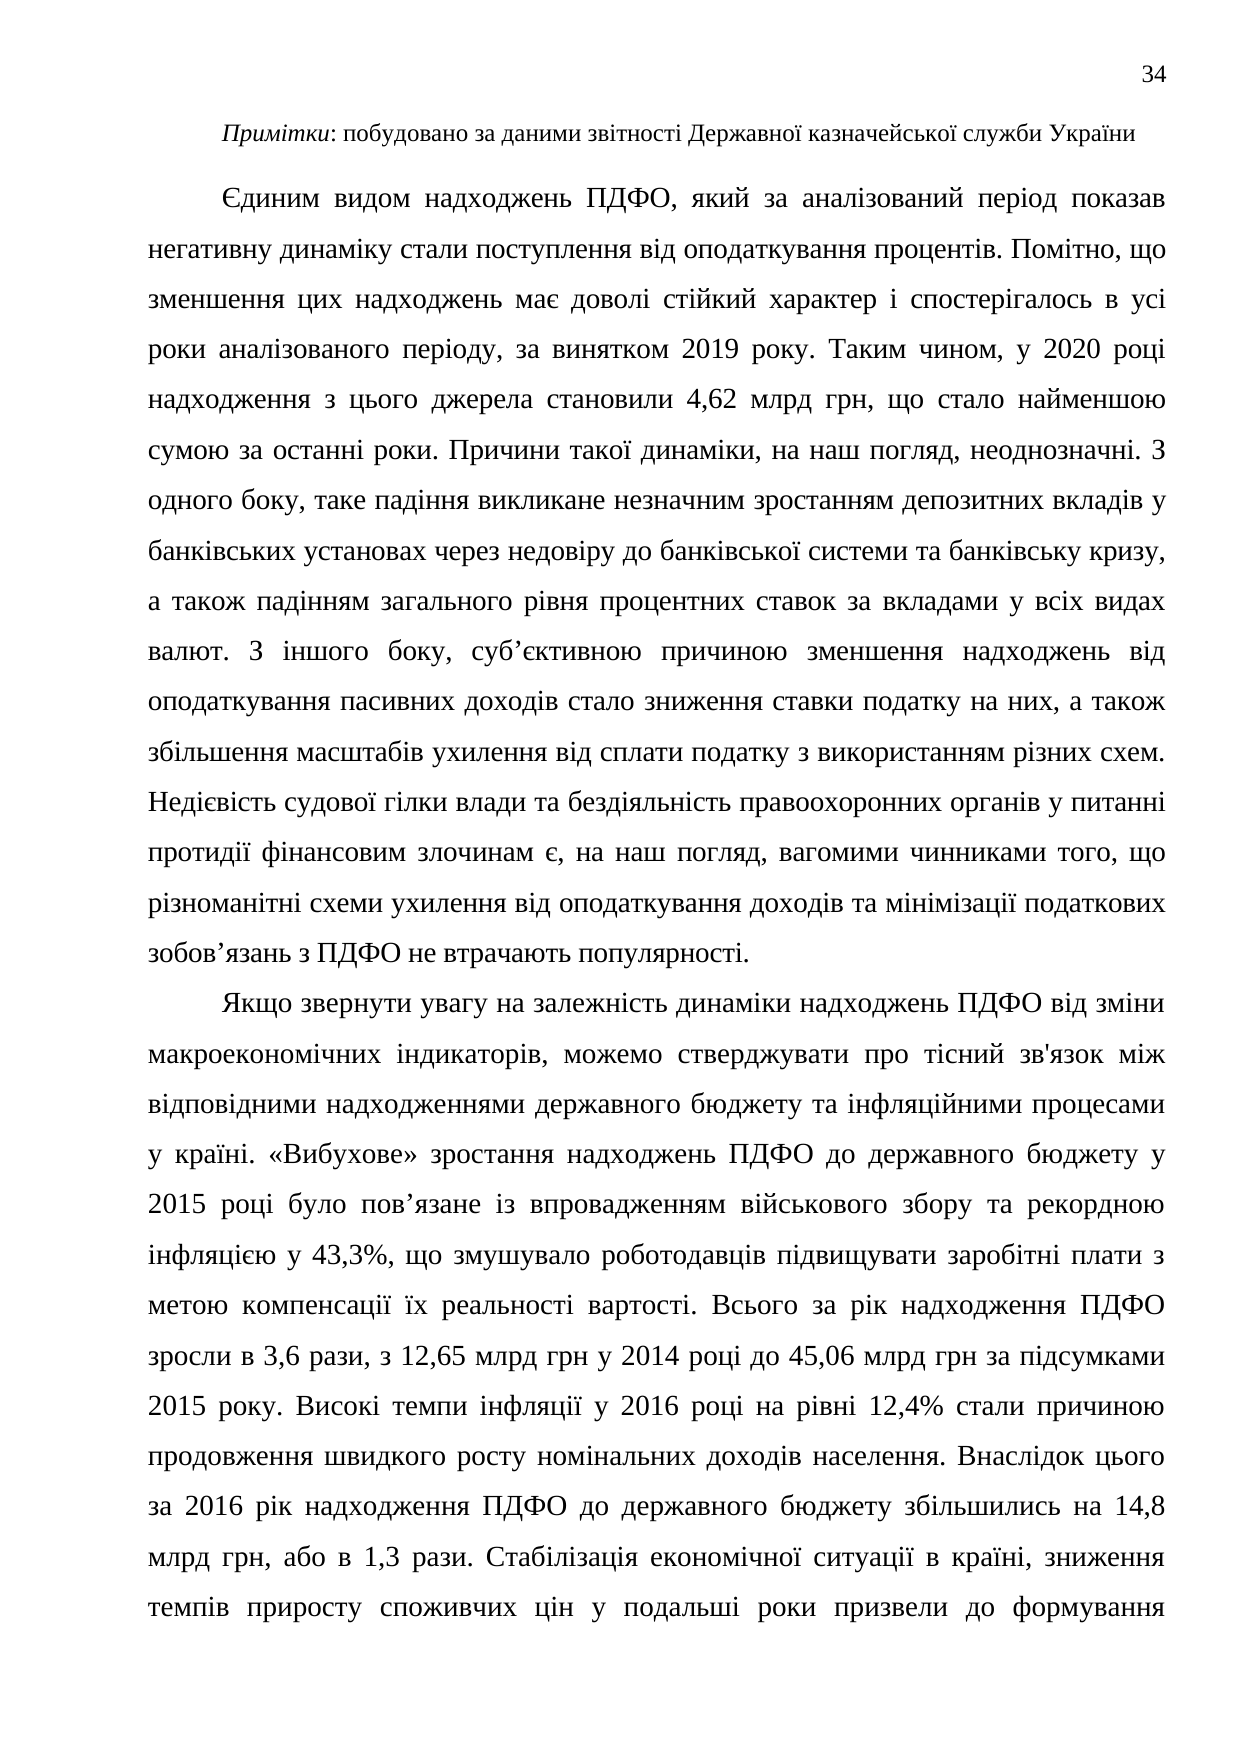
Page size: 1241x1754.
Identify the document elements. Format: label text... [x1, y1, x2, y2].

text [148, 985, 1166, 1623]
text Примітки: побудовано за даними звітності Державної казначейської служби України [148, 118, 1166, 147]
text Єдиним видом надходжень ПДФО, який за аналізований період показав негативну динаміку стали поступлення від оподаткування процентів. Помітно, що зменшення цих надходжень має доволі стійкий характер і спостерігалось в усі роки аналізованого періоду, за винятком 2019 року. Таким чином, у 2020 році надходження з цього джерела становили 4,62 млрд грн, що стало найменшою сумою за останні роки. Причини такої динаміки, на наш погляд, неоднозначні. З одного боку, таке падіння викликане незначним зростанням депозитних вкладів у банківських установах через недовіру до банківської системи та банківську кризу, а також падінням загального рівня процентних ставок за вкладами у всіх видах валют. З іншого боку, суб’єктивною причиною зменшення надходжень від оподаткування пасивних доходів стало зниження ставки податку на них, а також збільшення масштабів ухилення від сплати податку з використанням різних схем. Недієвість судової гілки влади та бездіяльність правоохоронних органів у питанні протидії фінансовим злочинам є, на наш погляд, вагомими чинниками того, що різноманітні схеми ухилення від оподаткування доходів та мінімізації податкових зобов’язань з ПДФО не втрачають популярності. [148, 180, 1166, 969]
